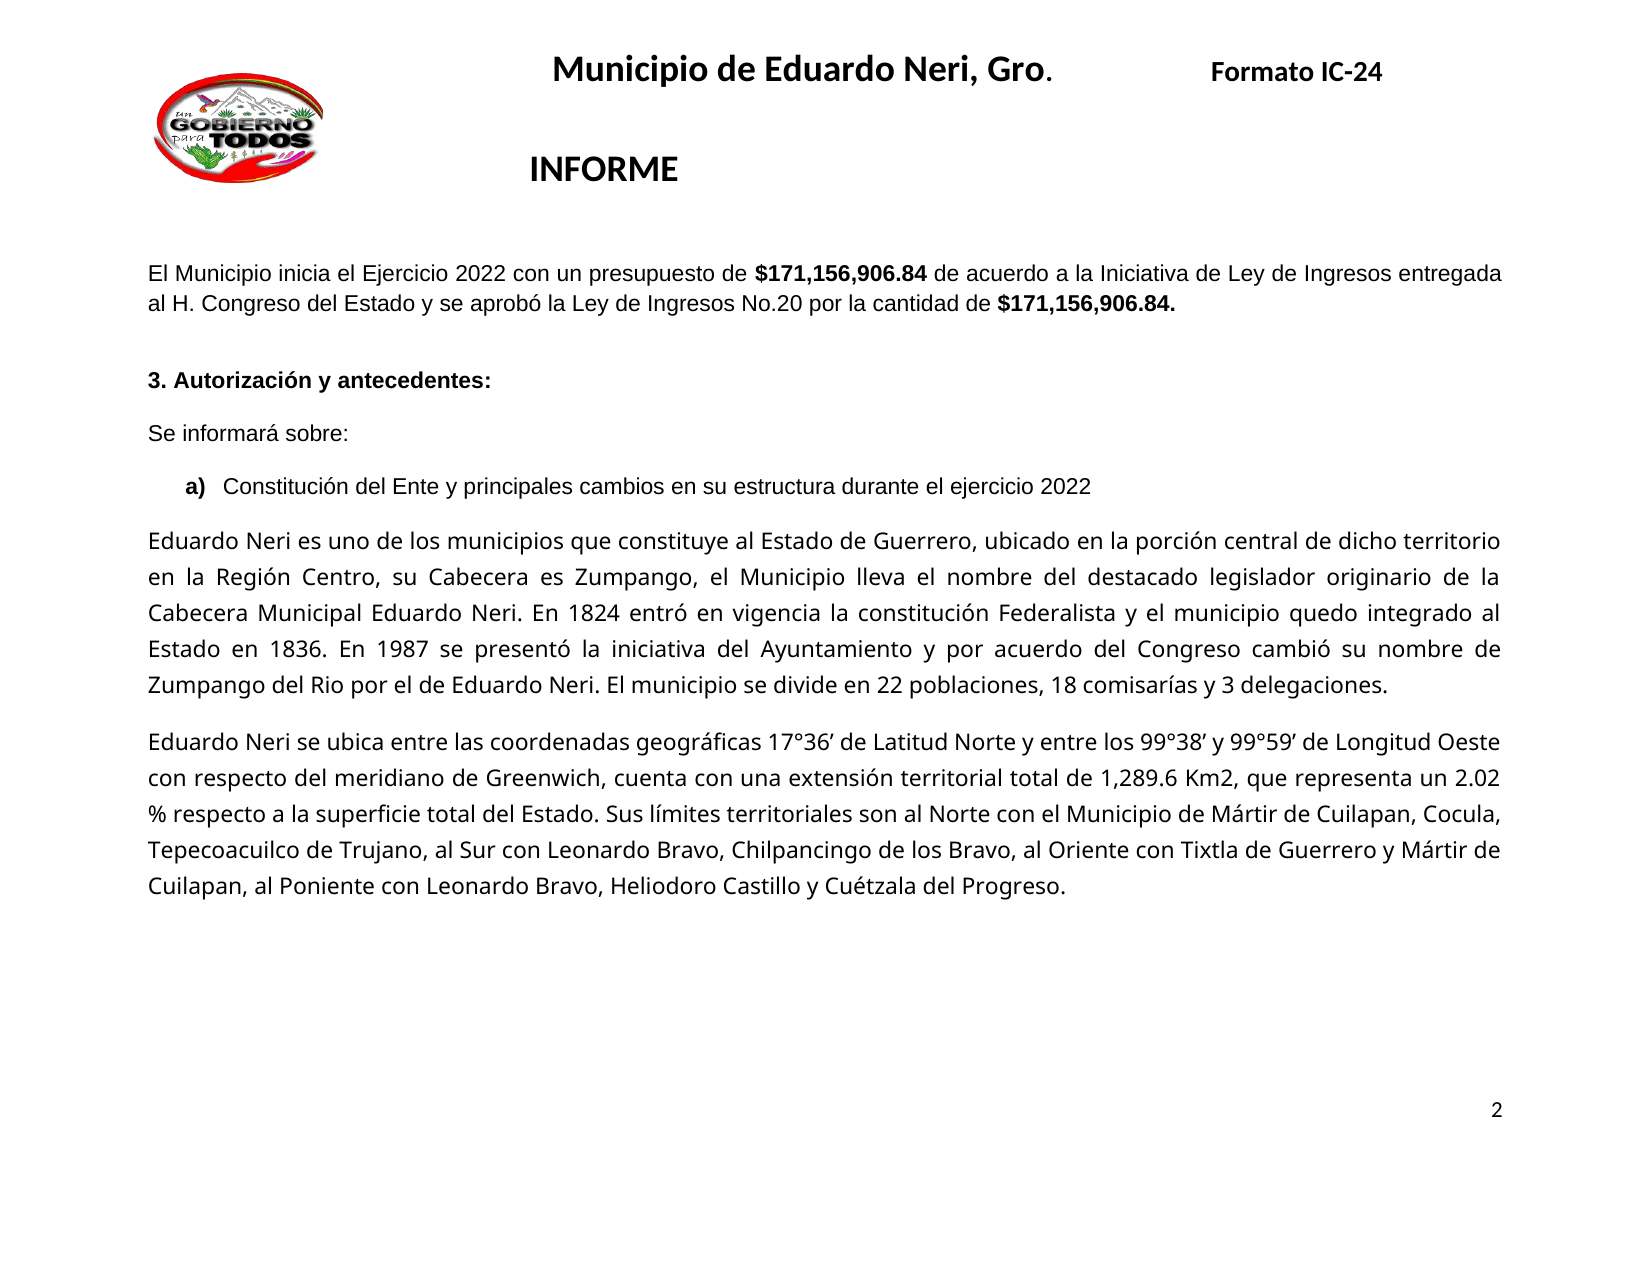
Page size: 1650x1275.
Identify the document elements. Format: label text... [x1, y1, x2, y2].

text Eduardo Neri se ubica entre las coordenadas geográficas 17°36’ de Latitud Norte y entre los 99°38’ y 99°59’ de Longitud Oeste con respecto del meridiano de Greenwich, cuenta con una extensión territorial total de 1,289.6 Km2, que representa un 2.02 % respecto a la superficie total del Estado. Sus límites territoriales son al Norte con el Municipio de Mártir de Cuilapan, Cocula, Tepecoacuilco de Trujano, al Sur con Leonardo Bravo, Chilpancingo de los Bravo, al Oriente con Tixtla de Guerrero y Mártir de Cuilapan, al Poniente con Leonardo Bravo, Heliodoro Castillo y Cuétzala del Progreso. [148, 726, 1502, 901]
text El Municipio inicia el Ejercicio 2022 con un presupuesto de $171,156,906.84 de acuerdo a la Iniciativa de Ley de Ingresos entregada al H. Congreso del Estado y se aprobó la Ley de Ingresos No.20 por la cantidad de $171,156,906.84. [148, 259, 1502, 316]
text 3. Autorización y antecedentes: [148, 367, 1502, 393]
text Se informará sobre: [148, 420, 1502, 446]
list Constitución del Ente y principales cambios en su estructura durante el ejercicio 2022 [185, 473, 1502, 499]
picture [147, 73, 327, 184]
text Eduardo Neri es uno de los municipios que constituye al Estado de Guerrero, ubicado en la porción central de dicho territorio en la Región Centro, su Cabecera es Zumpango, el Municipio lleva el nombre del destacado legislador originario de la Cabecera Municipal Eduardo Neri. En 1824 entró en vigencia la constitución Federalista y el municipio quedo integrado al Estado en 1836. En 1987 se presentó la iniciativa del Ayuntamiento y por acuerdo del Congreso cambió su nombre de Zumpango del Rio por el de Eduardo Neri. El municipio se divide en 22 poblaciones, 18 comisarías y 3 delegaciones. [148, 525, 1502, 700]
